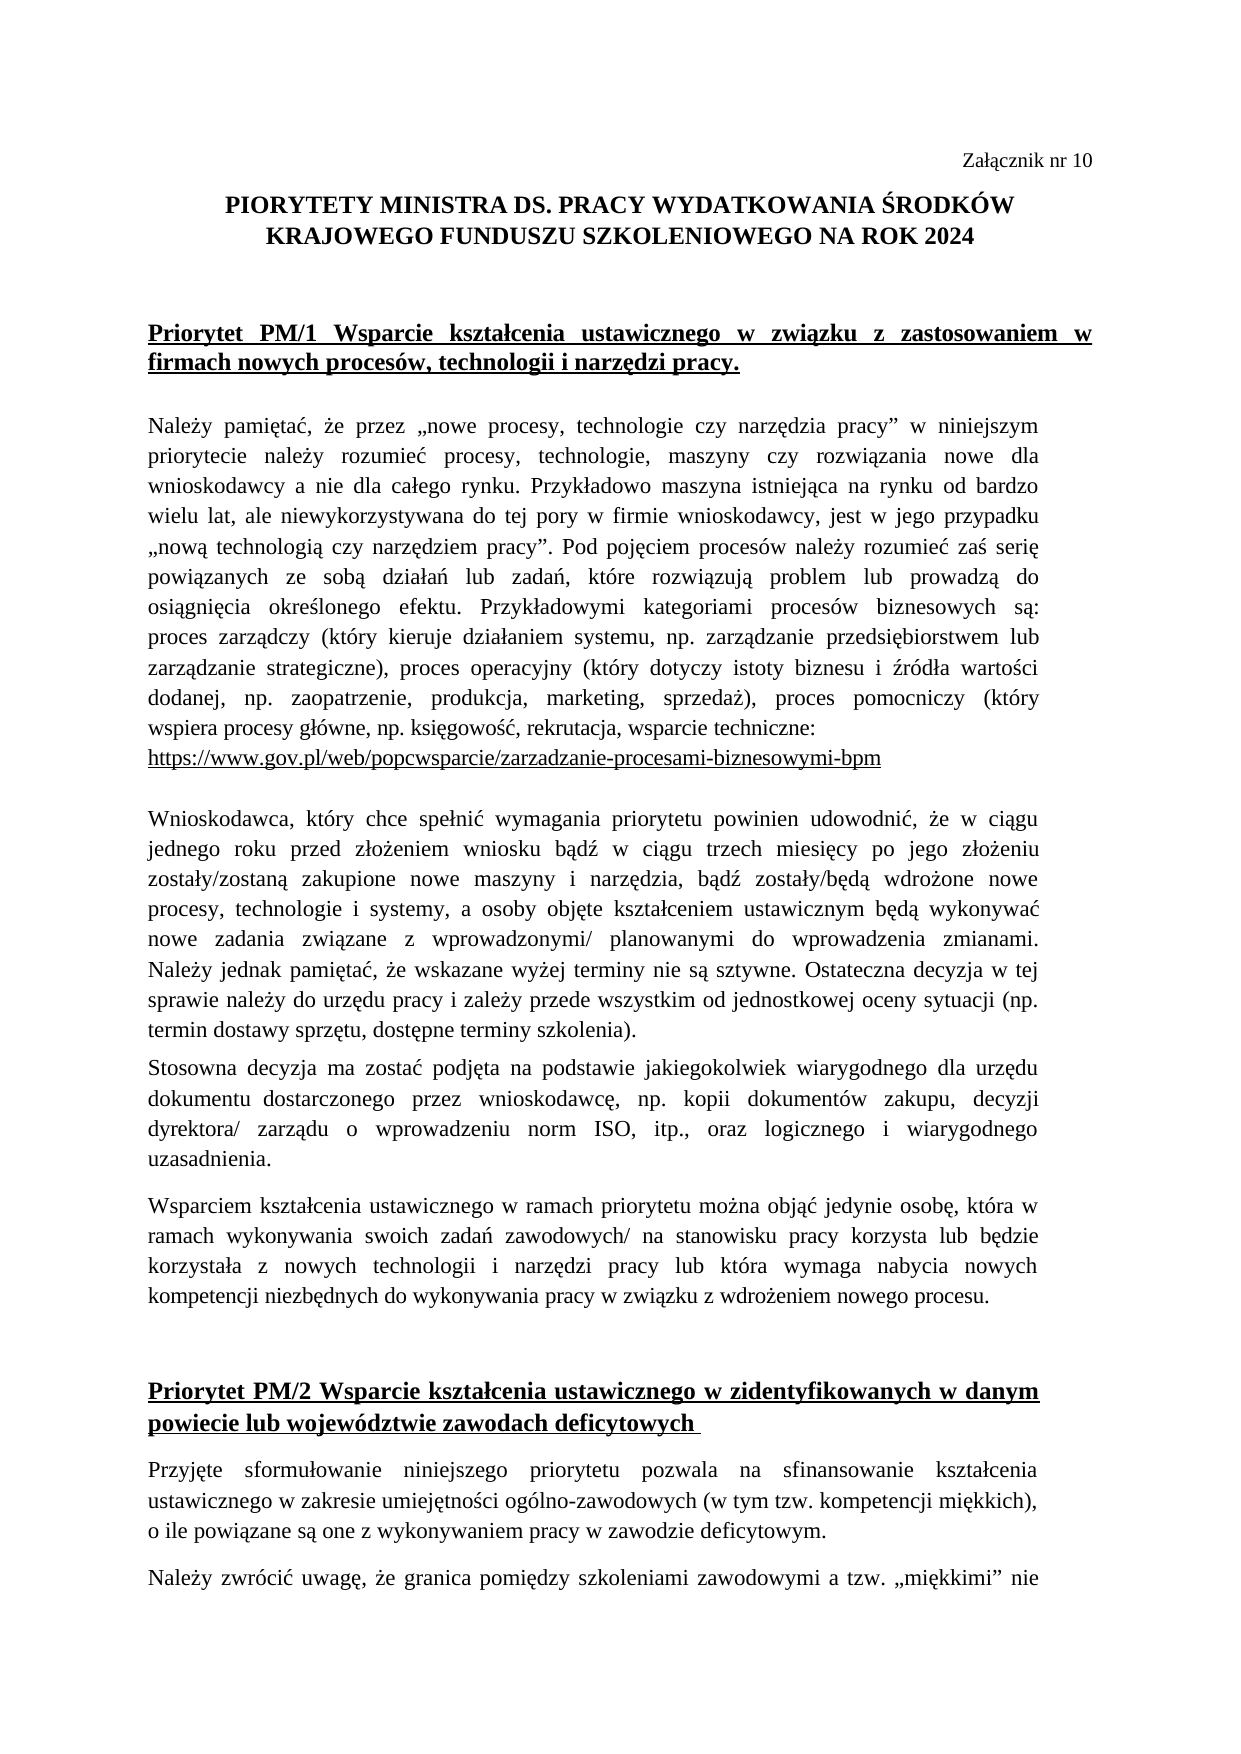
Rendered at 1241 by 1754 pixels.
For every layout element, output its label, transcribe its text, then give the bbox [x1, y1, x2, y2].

text Priorytet PM/2 Wsparcie kształcenia ustawicznego w zidentyfikowanych w danym powiecie lub województwie zawodach deficytowych [148, 1403, 1039, 1437]
text Należy pamiętać, że przez „nowe procesy, technologie czy narzędzia pracy” w niniejszym priorytecie należy rozumieć procesy, technologie, maszyny czy rozwiązania nowe dla wnioskodawcy a nie dla całego rynku. Przykładowo maszyna istniejąca na rynku od bardzo wielu lat, ale niewykorzystywana do tej pory w firmie wnioskodawcy, jest w jego przypadku „nową technologią czy narzędziem pracy”. Pod pojęciem procesów należy rozumieć zaś serię powiązanych ze sobą działań lub zadań, które rozwiązują problem lub prowadzą do osiągnięcia określonego efektu. Przykładowymi kategoriami procesów biznesowych są: proces zarządczy (który kieruje działaniem systemu, np. zarządzanie przedsiębiorstwem lub zarządzanie strategiczne), proces operacyjny (który dotyczy istoty biznesu i źródła wartości dodanej, np. zaopatrzenie, produkcja, marketing, sprzedaż), proces pomocniczy (który wspiera procesy główne, np. księgowość, rekrutacja, wsparcie techniczne: [148, 412, 1039, 740]
text https://www.gov.pl/web/popcwsparcie/zarzadzanie-procesami-biznesowymi-bpm [148, 744, 1039, 771]
text Wsparciem kształcenia ustawicznego w ramach priorytetu można objąć jedynie osobę, która w ramach wykonywania swoich zadań zawodowych/ na stanowisku pracy korzysta lub będzie korzystała z nowych technologii i narzędzi pracy lub która wymaga nabycia nowych kompetencji niezbędnych do wykonywania pracy w związku z wdrożeniem nowego procesu. [148, 1192, 1039, 1309]
text Priorytet PM/1 Wsparcie kształcenia ustawicznego w związku z zastosowaniem w firmach nowych procesów, technologii i narzędzi pracy. [148, 345, 1093, 376]
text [148, 1564, 1039, 1590]
text Stosowna decyzja ma zostać podjęta na podstawie jakiegokolwiek wiarygodnego dla urzędu dokumentu dostarczonego przez wnioskodawcę, np. kopii dokumentów zakupu, decyzji dyrektora/ zarządu o wprowadzeniu norm ISO, itp., oraz logicznego i wiarygodnego uzasadnienia. [148, 1054, 1039, 1171]
text Priorytet PM/2 Wsparcie kształcenia ustawicznego w zidentyfikowanych w danym powiecie lub województwie zawodach deficytowych [148, 1376, 1039, 1401]
text Przyjęte sformułowanie niniejszego priorytetu pozwala na sfinansowanie kształcenia ustawicznego w zakresie umiejętności ogólno-zawodowych (w tym tzw. kompetencji miękkich), o ile powiązane są one z wykonywaniem pracy w zawodzie deficytowym. [148, 1456, 1039, 1543]
text Wnioskodawca, który chce spełnić wymagania priorytetu powinien udowodnić, że w ciągu jednego roku przed złożeniem wniosku bądź w ciągu trzech miesięcy po jego złożeniu zostały/zostaną zakupione nowe maszyny i narzędzia, bądź zostały/będą wdrożone nowe procesy, technologie i systemy, a osoby objęte kształceniem ustawicznym będą wykonywać nowe zadania związane z wprowadzonymi/ planowanymi do wprowadzenia zmianami. Należy jednak pamiętać, że wskazane wyżej terminy nie są sztywne. Ostateczna decyzja w tej sprawie należy do urzędu pracy i zależy przede wszystkim od jednostkowej oceny sytuacji (np. termin dostawy sprzętu, dostępne terminy szkolenia). [148, 805, 1039, 1042]
text Załącznik nr 10 [148, 148, 1093, 172]
text Priorytet PM/1 Wsparcie kształcenia ustawicznego w związku z zastosowaniem w firmach nowych procesów, technologii i narzędzi pracy. [148, 318, 1093, 343]
text PIORYTETY MINISTRA DS. PRACY WYDATKOWANIA ŚRODKÓW KRAJOWEGO FUNDUSZU SZKOLENIOWEGO NA ROK 2024 [148, 190, 1093, 250]
